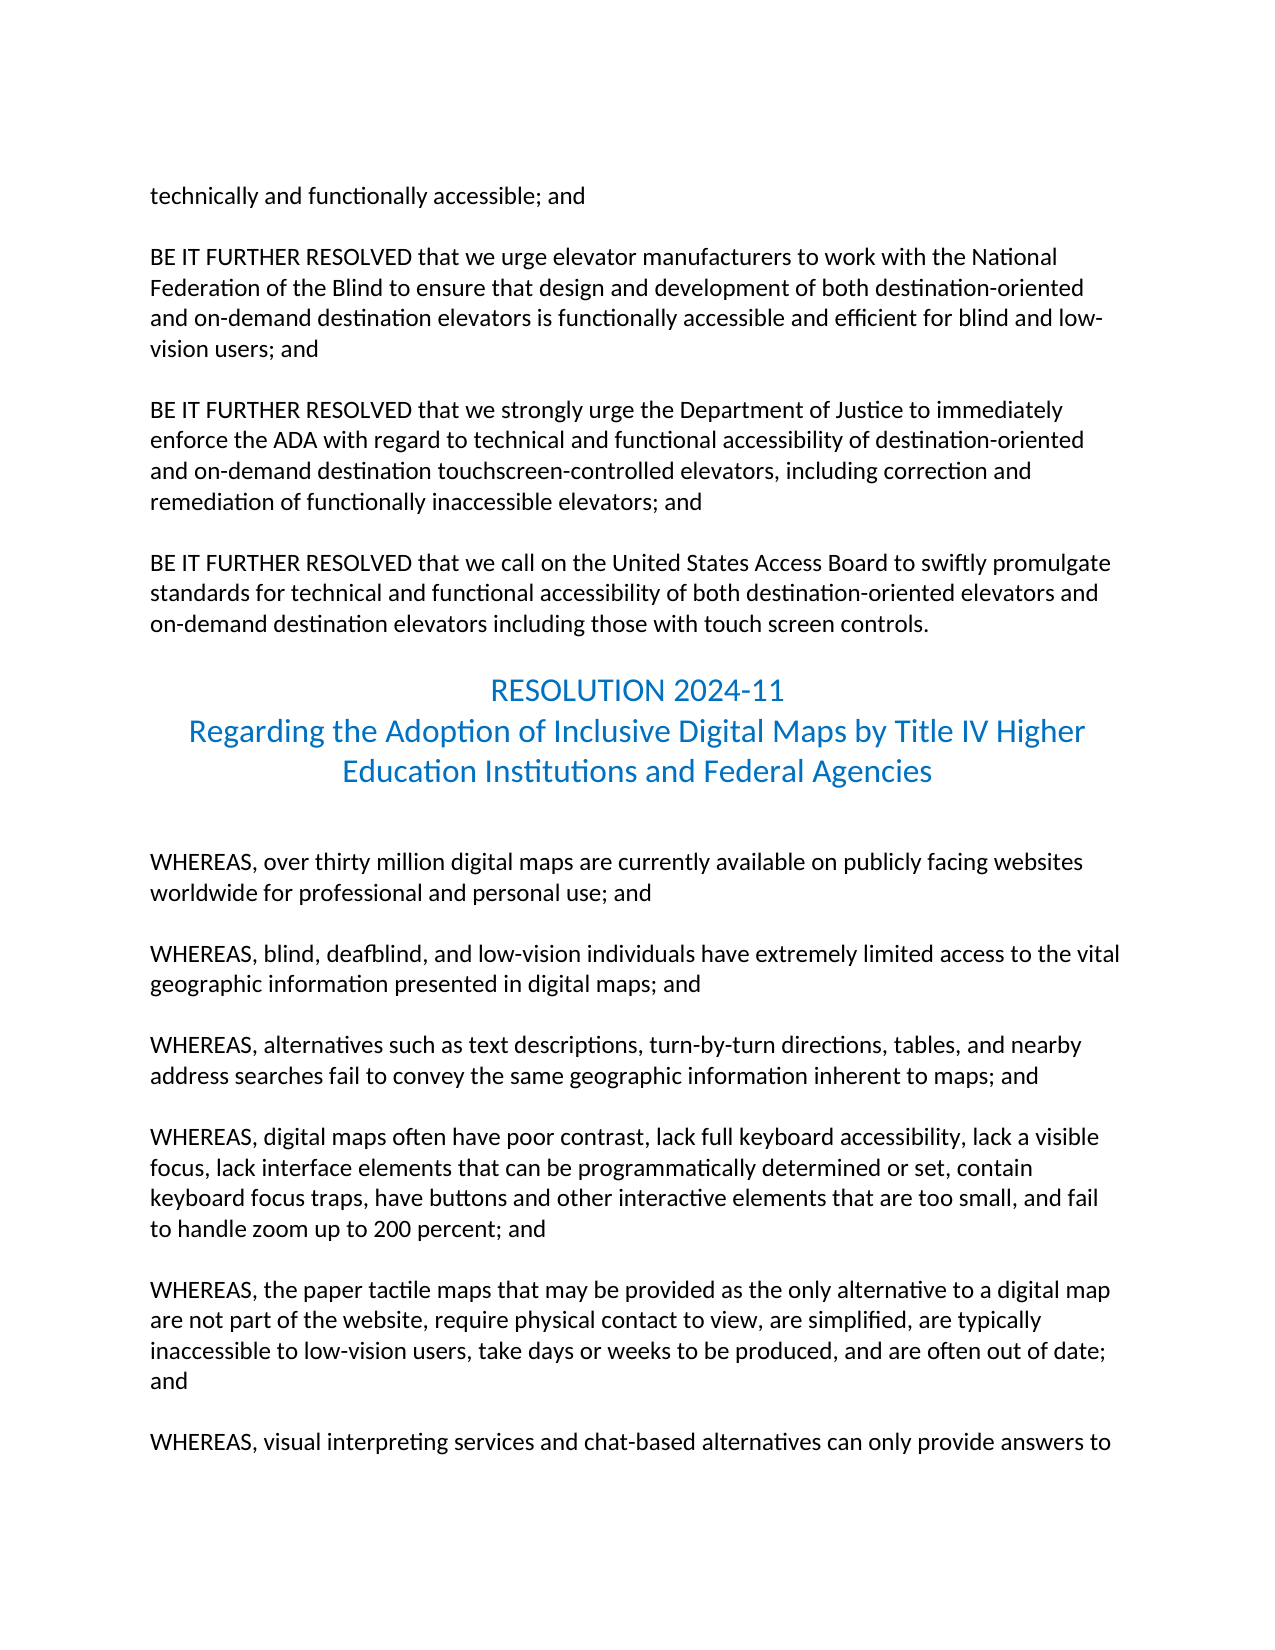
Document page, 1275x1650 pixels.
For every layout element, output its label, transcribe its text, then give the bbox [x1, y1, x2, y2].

text WHEREAS, alternatives such as text descriptions, turn-by-turn directions, tables, and nearby address searches fail to convey the same geographic information inherent to maps; and [150, 1030, 1125, 1091]
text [150, 181, 1125, 211]
text BE IT FURTHER RESOLVED that we strongly urge the Department of Justice to immediately enforce the ADA with regard to technical and functional accessibility of destination-oriented and on-demand destination touchscreen-controlled elevators, including correction and remediation of functionally inaccessible elevators; and [150, 394, 1125, 516]
text BE IT FURTHER RESOLVED that we urge elevator manufacturers to work with the National Federation of the Blind to ensure that design and development of both destination-oriented and on-demand destination elevators is functionally accessible and efficient for blind and low-vision users; and [150, 242, 1125, 364]
text BE IT FURTHER RESOLVED that we call on the United States Access Board to swiftly promulgate standards for technical and functional accessibility of both destination-oriented elevators and on-demand destination elevators including those with touch screen controls. [150, 547, 1125, 638]
text WHEREAS, the paper tactile maps that may be provided as the only alternative to a digital map are not part of the website, require physical contact to view, are simplified, are typically inaccessible to low-vision users, take days or weeks to be produced, and are often out of date; and [150, 1274, 1125, 1396]
subtitle RESOLUTION 2024-11 [150, 669, 1125, 709]
text WHEREAS, digital maps often have poor contrast, lack full keyboard accessibility, lack a visible focus, lack interface elements that can be programmatically determined or set, contain keyboard focus traps, have buttons and other interactive elements that are too small, and fail to handle zoom up to 200 percent; and [150, 1121, 1125, 1243]
subtitle Regarding the Adoption of Inclusive Digital Maps by Title IV Higher Education Institutions and Federal Agencies [150, 709, 1125, 791]
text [150, 1426, 1125, 1457]
text WHEREAS, blind, deafblind, and low-vision individuals have extremely limited access to the vital geographic information presented in digital maps; and [150, 938, 1125, 999]
text WHEREAS, over thirty million digital maps are currently available on publicly facing websites worldwide for professional and personal use; and [150, 847, 1125, 908]
